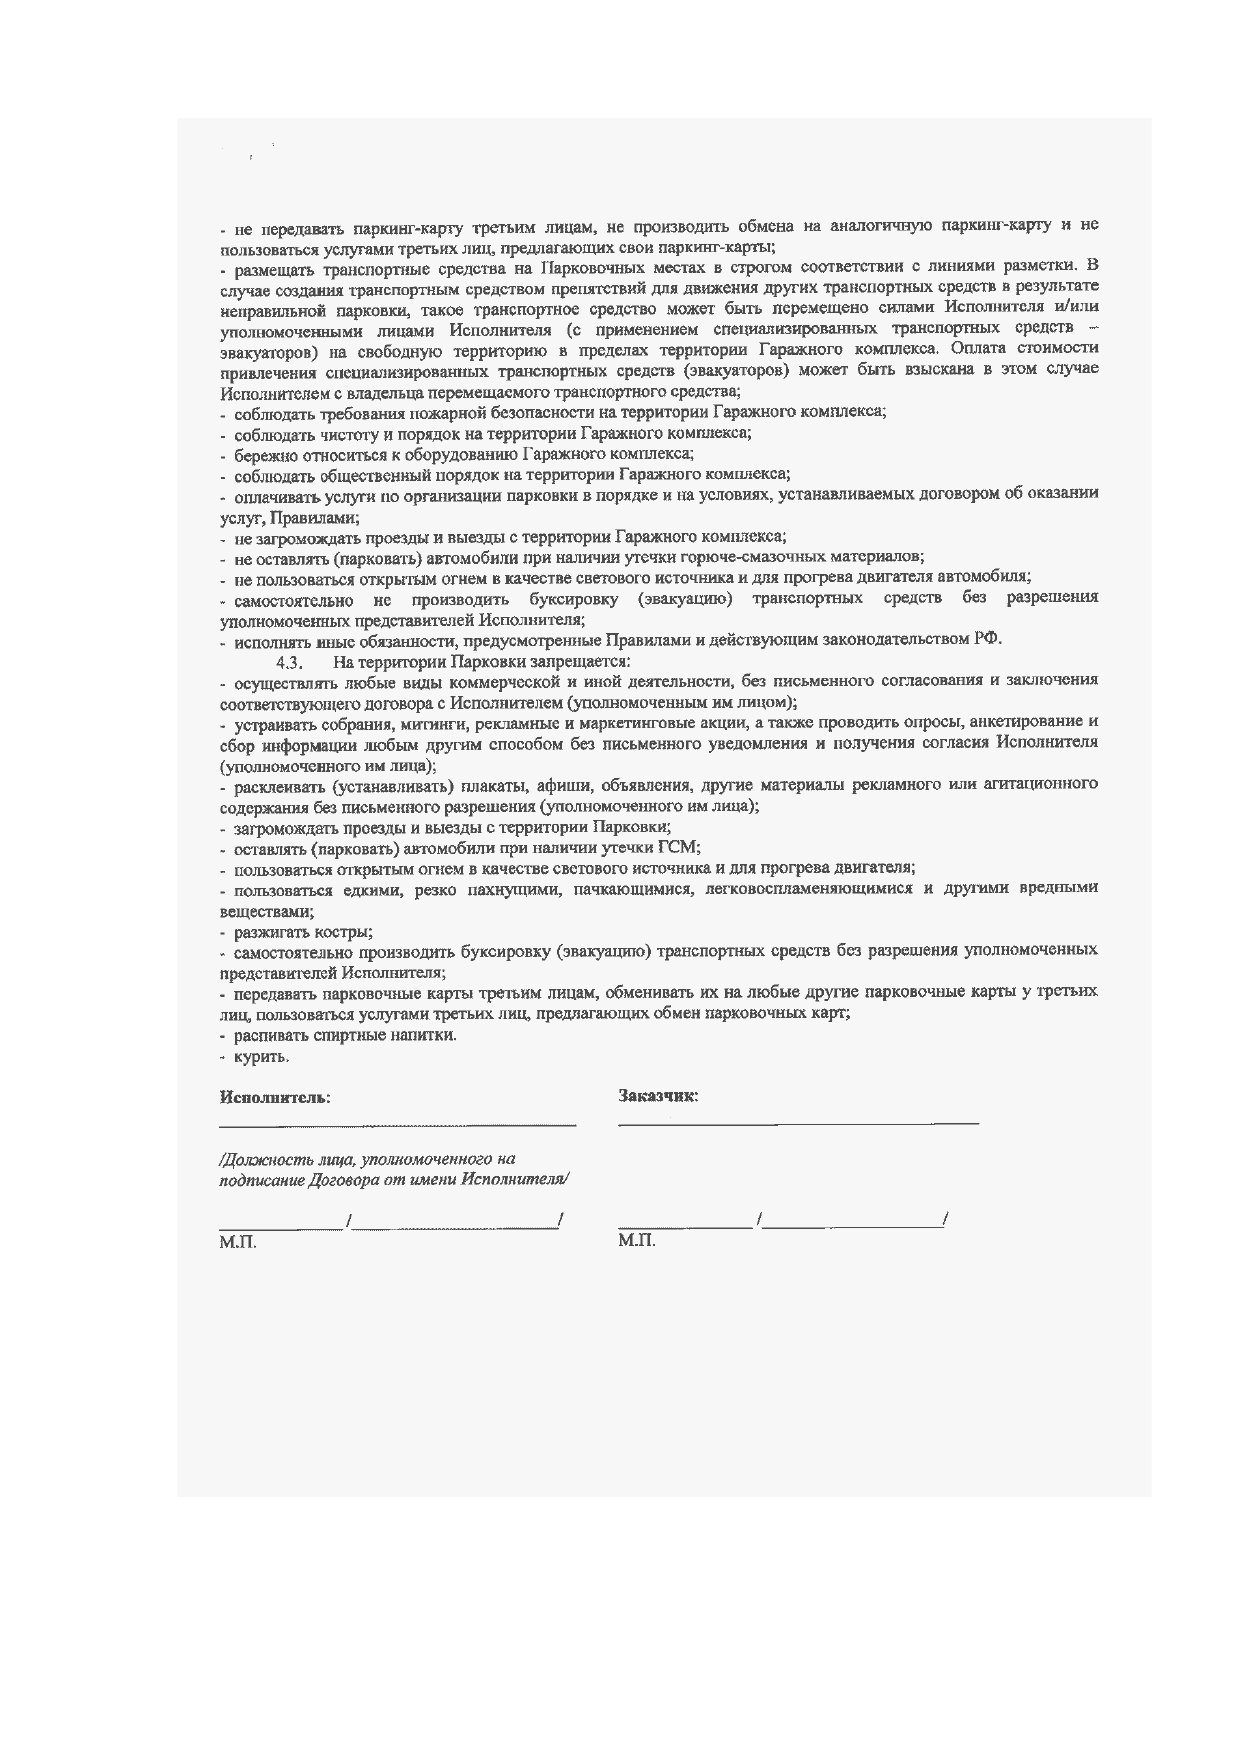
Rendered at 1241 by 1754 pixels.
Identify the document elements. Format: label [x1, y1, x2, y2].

picture [177, 118, 1152, 1497]
